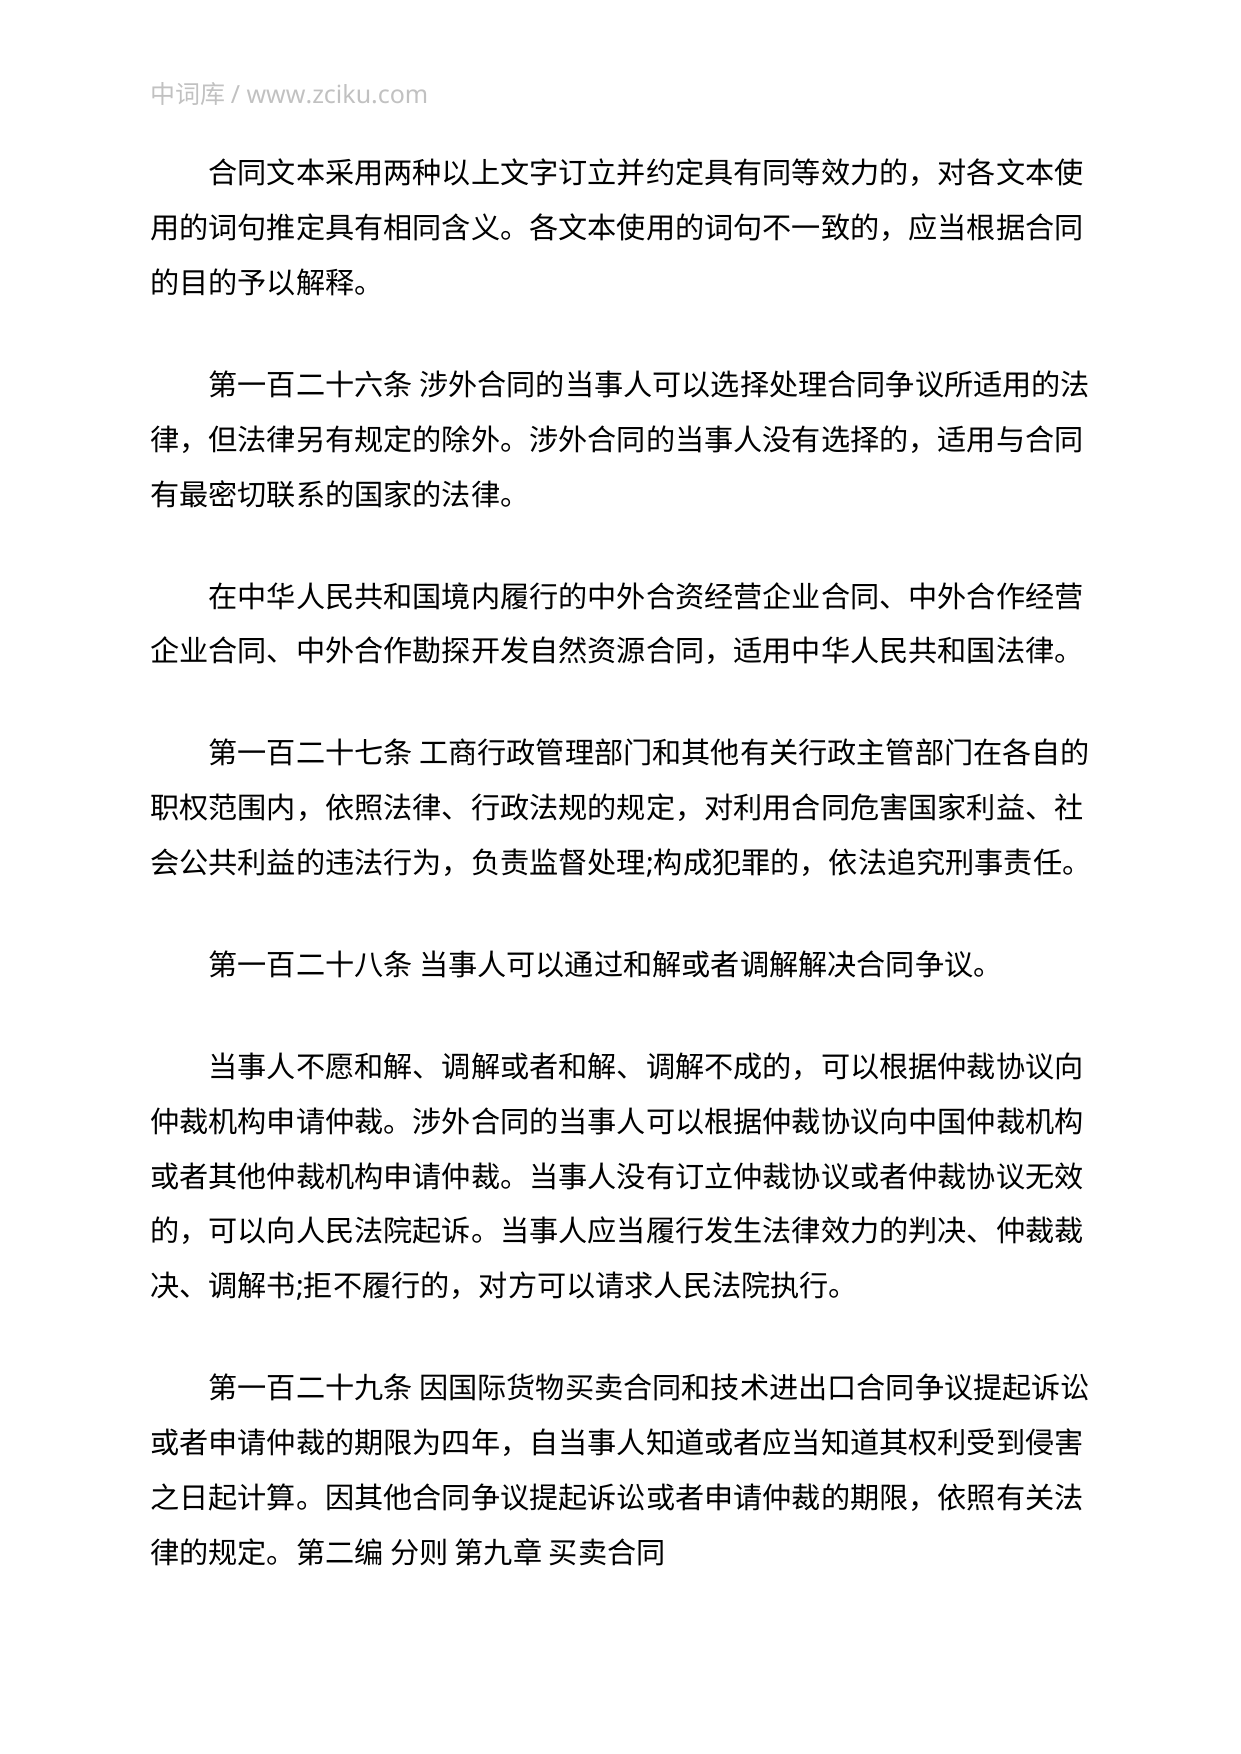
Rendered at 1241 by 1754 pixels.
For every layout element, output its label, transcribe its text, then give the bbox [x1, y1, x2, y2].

text 第一百二十八条 当事人可以通过和解或者调解解决合同争议。 [150, 942, 1090, 984]
text 当事人不愿和解、调解或者和解、调解不成的，可以根据仲裁协议向仲裁机构申请仲裁。涉外合同的当事人可以根据仲裁协议向中国仲裁机构或者其他仲裁机构申请仲裁。当事人没有订立仲裁协议或者仲裁协议无效的，可以向人民法院起诉。当事人应当履行发生法律效力的判决、仲裁裁决、调解书;拒不履行的，对方可以请求人民法院执行。 [150, 1043, 1090, 1305]
text 第一百二十七条 工商行政管理部门和其他有关行政主管部门在各自的职权范围内，依照法律、行政法规的规定，对利用合同危害国家利益、社会公共利益的违法行为，负责监督处理;构成犯罪的，依法追究刑事责任。 [150, 730, 1090, 882]
text 第一百二十九条 因国际货物买卖合同和技术进出口合同争议提起诉讼或者申请仲裁的期限为四年，自当事人知道或者应当知道其权利受到侵害之日起计算。因其他合同争议提起诉讼或者申请仲裁的期限，依照有关法律的规定。第二编 分则 第九章 买卖合同 [150, 1365, 1090, 1572]
text 合同文本采用两种以上文字订立并约定具有同等效力的，对各文本使用的词句推定具有相同含义。各文本使用的词句不一致的，应当根据合同的目的予以解释。 [150, 150, 1090, 302]
text 第一百二十六条 涉外合同的当事人可以选择处理合同争议所适用的法律，但法律另有规定的除外。涉外合同的当事人没有选择的，适用与合同有最密切联系的国家的法律。 [150, 362, 1090, 514]
text 在中华人民共和国境内履行的中外合资经营企业合同、中外合作经营企业合同、中外合作勘探开发自然资源合同，适用中华人民共和国法律。 [150, 573, 1090, 670]
